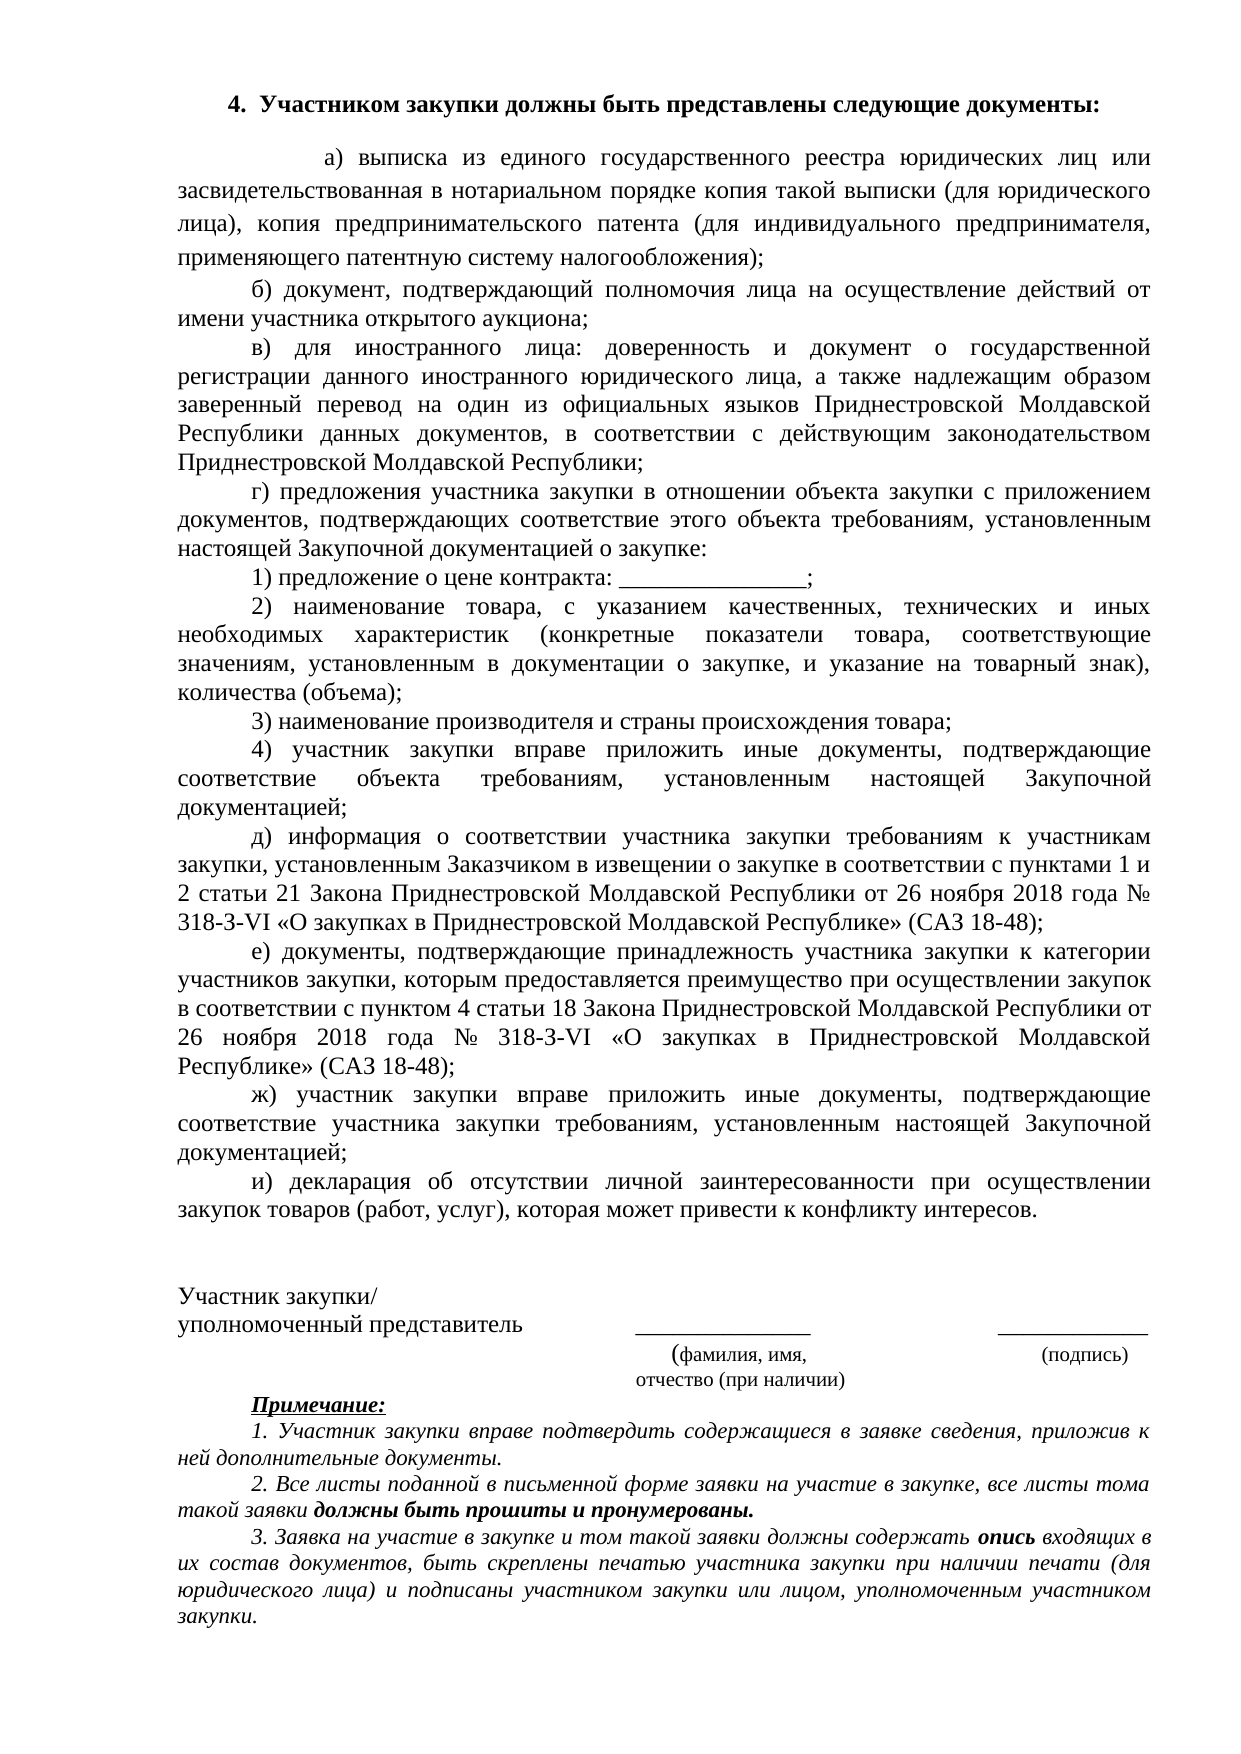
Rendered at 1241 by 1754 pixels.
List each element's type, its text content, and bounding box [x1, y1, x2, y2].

text б) документ, подтверждающий полномочия лица на осуществление действий от имени участника открытого аукциона; [177, 274, 1152, 332]
text д) информация о соответствии участника закупки требованиям к участникам закупки, установленным Заказчиком в извещении о закупке в соответствии с пунктами 1 и 2 статьи 21 Закона Приднестровской Молдавской Республики от 26 ноября 2018 года № 318-З-VI «О закупках в Приднестровской Молдавской Республике» (САЗ 18-48); [177, 821, 1152, 936]
text а) выписка из единого государственного реестра юридических лиц или засвидетельствованная в нотариальном порядке копия такой выписки (для юридического лица), копия предпринимательского патента (для индивидуального предпринимателя, применяющего патентную систему налогообложения); [177, 142, 1152, 270]
text 3. Заявка на участие в закупке и том такой заявки должны содержать опись входящих в их состав документов, быть скреплены печатью участника закупки при наличии печати (для юридического лица) и подписаны участником закупки или лицом, уполномоченным участником закупки. [177, 1523, 1152, 1628]
text и) декларация об отсутствии личной заинтересованности при осуществлении закупок товаров (работ, услуг), которая может привести к конфликту интересов. [177, 1166, 1152, 1223]
text 1) предложение о цене контракта: _______________; [177, 562, 1152, 591]
text ж) участник закупки вправе приложить иные документы, подтверждающие соответствие участника закупки требованиям, установленным настоящей Закупочной документацией; [177, 1079, 1152, 1166]
text 1. Участник закупки вправе подтвердить содержащиеся в заявке сведения, приложив к ней дополнительные документы. [177, 1417, 1152, 1470]
text 2. Все листы поданной в письменной форме заявки на участие в закупке, все листы тома такой заявки должны быть прошиты и пронумерованы. [177, 1470, 1152, 1523]
text 3) наименование производителя и страны происхождения товара; [177, 706, 1152, 734]
text в) для иностранного лица: доверенность и документ о государственной регистрации данного иностранного юридического лица, а также надлежащим образом заверенный перевод на один из официальных языков Приднестровской Молдавской Республики данных документов, в соответствии с действующим законодательством Приднестровской Молдавской Республики; [177, 332, 1152, 476]
text г) предложения участника закупки в отношении объекта закупки с приложением документов, подтверждающих соответствие этого объекта требованиям, установленным настоящей Закупочной документацией о закупке: [177, 476, 1152, 562]
text Участник закупки/ [177, 1281, 1152, 1309]
text 2) наименование товара, с указанием качественных, технических и иных необходимых характеристик (конкретные показатели товара, соответствующие значениям, установленным в документации о закупке, и указание на товарный знак), количества (объема); [177, 591, 1152, 706]
text отчество (при наличии) [177, 1367, 1152, 1391]
text е) документы, подтверждающие принадлежность участника закупки к категории участников закупки, которым предоставляется преимущество при осуществлении закупок в соответствии с пунктом 4 статьи 18 Закона Приднестровской Молдавской Республики от 26 ноября 2018 года № 318-З-VI «О закупках в Приднестровской Молдавской Республике» (САЗ 18-48); [177, 936, 1152, 1079]
text Примечание: [177, 1391, 1152, 1417]
text 4. Участником закупки должны быть представлены следующие документы: [177, 89, 1152, 117]
text (фамилия, имя, (подпись) [177, 1338, 1152, 1367]
text уполномоченный представитель ______________ ____________ [177, 1309, 1152, 1338]
text 4) участник закупки вправе приложить иные документы, подтверждающие соответствие объекта требованиям, установленным настоящей Закупочной документацией; [177, 734, 1152, 821]
